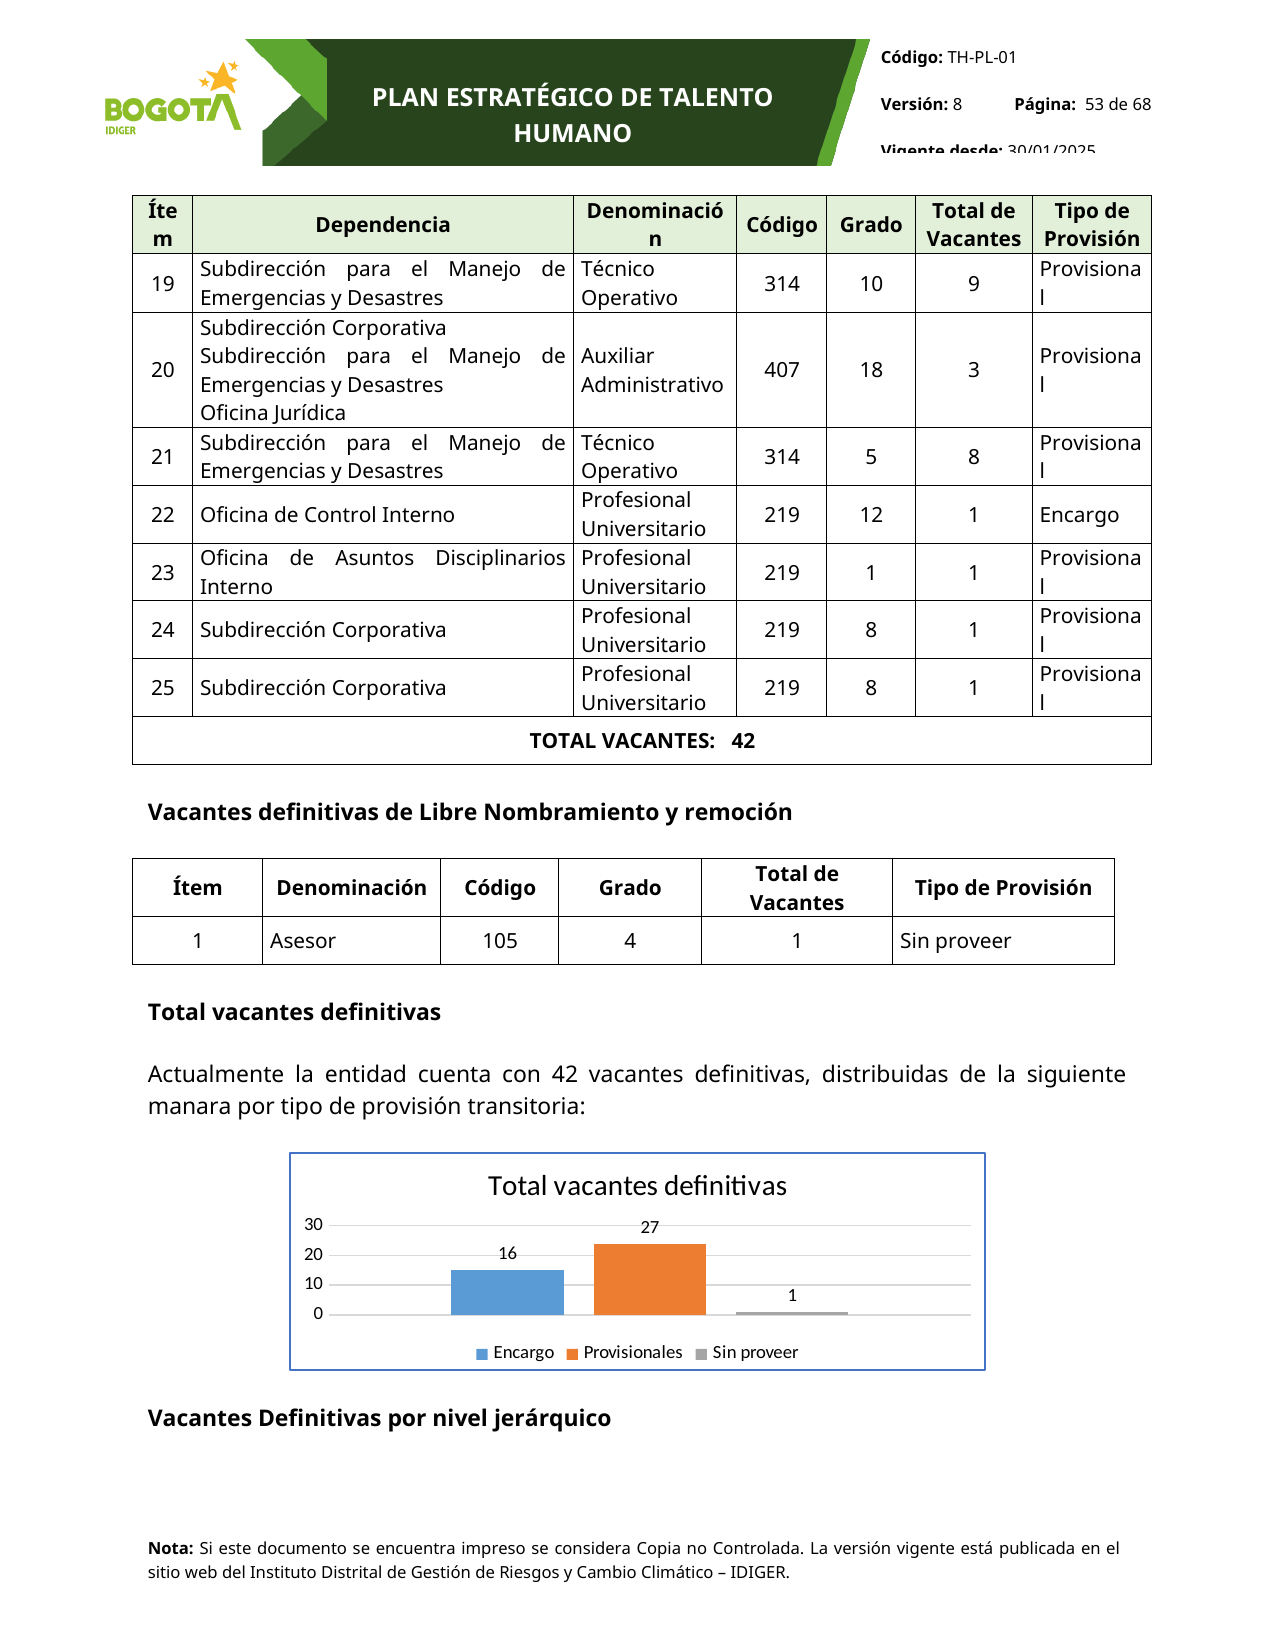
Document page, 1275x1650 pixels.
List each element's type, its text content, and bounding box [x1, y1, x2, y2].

table_header Denominación [574, 196, 736, 253]
table_header Total de Vacantes [916, 196, 1032, 253]
table_cell 1 [916, 659, 1032, 716]
table_cell Subdirección Corporativa Subdirección para el Manejo de Emergencias y Desastres Oficina Jurídica [193, 313, 573, 427]
table_cell 407 [737, 313, 826, 427]
text Actualmente la entidad cuenta con 42 vacantes definitivas, distribuidas de la siguiente manara por tipo de provisión transitoria: [148, 1058, 1127, 1121]
table_cell Asesor [263, 917, 440, 963]
table_cell 219 [737, 486, 826, 542]
table_cell Provisional [1033, 544, 1151, 600]
table_cell Provisional [1033, 659, 1151, 716]
table_cell 314 [737, 254, 826, 312]
table_cell 9 [916, 254, 1032, 312]
table_cell 8 [827, 659, 915, 716]
table_cell 1 [916, 601, 1032, 658]
table_cell 1 [702, 917, 892, 963]
table_cell 12 [827, 486, 915, 542]
table_cell 5 [827, 428, 915, 484]
table_header Tipo de Provisión [893, 859, 1114, 916]
table_cell Técnico Operativo [574, 428, 736, 484]
table_cell 19 [133, 254, 192, 312]
table_cell 219 [737, 659, 826, 716]
table_cell 18 [827, 313, 915, 427]
table_cell 23 [133, 544, 192, 600]
text Total vacantes definitivas [148, 996, 1127, 1027]
table_cell Oficina de Asuntos Disciplinarios Interno [193, 544, 573, 600]
table_cell Subdirección Corporativa [193, 659, 573, 716]
table_cell 3 [916, 313, 1032, 427]
table_cell Provisional [1033, 428, 1151, 484]
table_cell Técnico Operativo [574, 254, 736, 312]
table_cell 8 [916, 428, 1032, 484]
table_cell Profesional Universitario [574, 544, 736, 600]
table_cell Profesional Universitario [574, 659, 736, 716]
table_cell 10 [827, 254, 915, 312]
table_cell 1 [916, 486, 1032, 542]
table_cell 1 [133, 917, 262, 963]
table_cell Provisional [1033, 313, 1151, 427]
table_cell 8 [827, 601, 915, 658]
table_header Total de Vacantes [702, 859, 892, 916]
table_cell 22 [133, 486, 192, 542]
table_cell Provisional [1033, 254, 1151, 312]
table_cell 21 [133, 428, 192, 484]
table_cell Subdirección Corporativa [193, 601, 573, 658]
table_cell Subdirección para el Manejo de Emergencias y Desastres [193, 254, 573, 312]
table_cell Auxiliar Administrativo [574, 313, 736, 427]
table_header Grado [559, 859, 701, 916]
table_cell 219 [737, 544, 826, 600]
text Vacantes definitivas de Libre Nombramiento y remoción [148, 796, 1127, 827]
table_cell Encargo [1033, 486, 1151, 542]
table_header Tipo de Provisión [1033, 196, 1151, 253]
table_cell 24 [133, 601, 192, 658]
table_cell 1 [916, 544, 1032, 600]
table_cell 219 [737, 601, 826, 658]
table_cell 4 [559, 917, 701, 963]
table_cell 25 [133, 659, 192, 716]
table_header Grado [827, 196, 915, 253]
picture [85, 39, 1137, 166]
table_header Ítem [133, 859, 262, 916]
table_header Código [441, 859, 558, 916]
table_header Denominación [263, 859, 440, 916]
table_cell Profesional Universitario [574, 486, 736, 542]
table_cell TOTAL VACANTES: 42 [133, 717, 1151, 763]
table_cell 314 [737, 428, 826, 484]
table_cell Oficina de Control Interno [193, 486, 573, 542]
table_cell Sin proveer [893, 917, 1114, 963]
table_cell Subdirección para el Manejo de Emergencias y Desastres [193, 428, 573, 484]
table_header Dependencia [193, 196, 573, 253]
table_cell 20 [133, 313, 192, 427]
table_cell 1 [827, 544, 915, 600]
text Vacantes Definitivas por nivel jerárquico [148, 1402, 1127, 1433]
table_cell Provisional [1033, 601, 1151, 658]
table_cell 105 [441, 917, 558, 963]
table_header Código [737, 196, 826, 253]
table_header Ítem [133, 196, 192, 253]
table_cell Profesional Universitario [574, 601, 736, 658]
